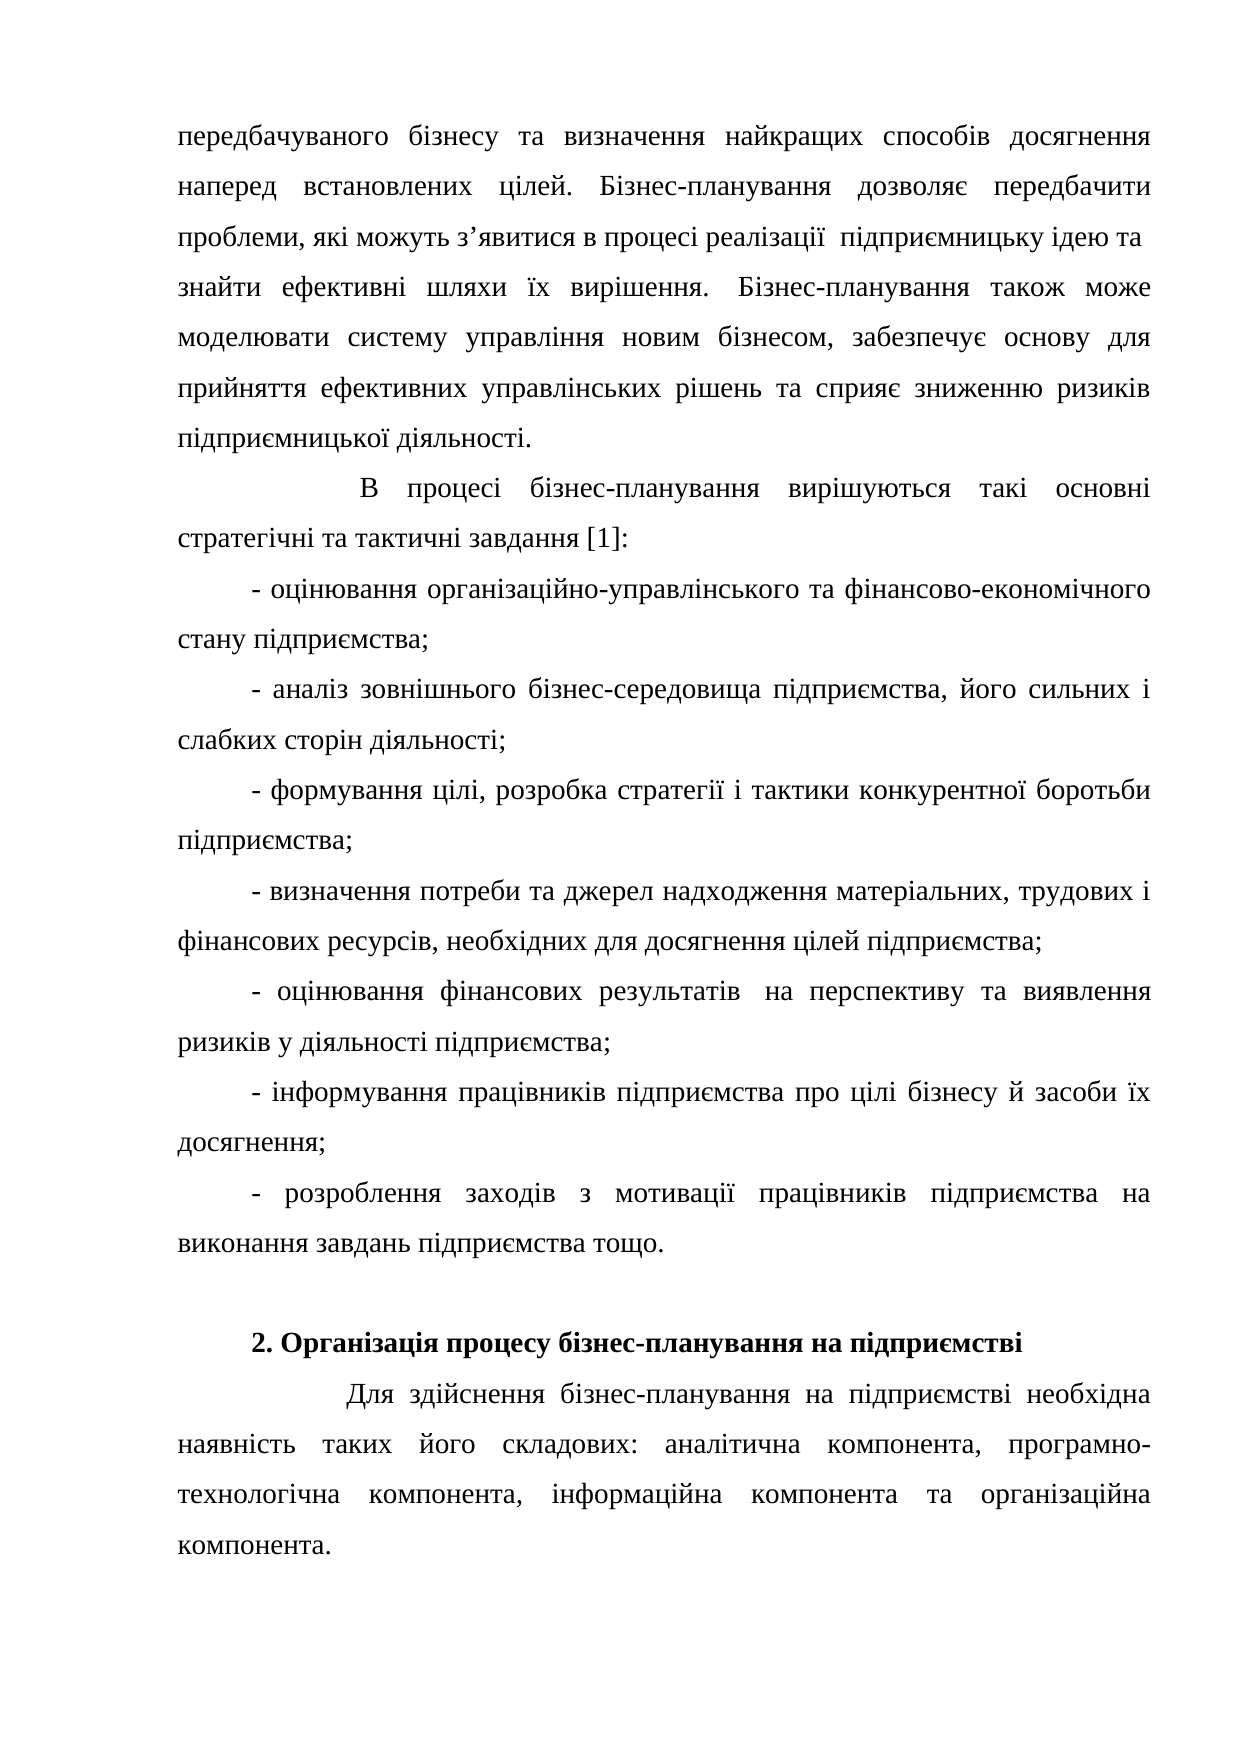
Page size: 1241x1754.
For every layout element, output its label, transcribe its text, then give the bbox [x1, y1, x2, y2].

text - оцінювання фінансових результатів на перспективу та виявлення ризиків у діяльності підприємства; [177, 973, 1152, 1057]
text - інформування працівників підприємства про цілі бізнесу й засоби їх досягнення; [177, 1074, 1152, 1158]
text Для здійснення бізнес-планування на підприємстві необхідна наявність таких його складових: аналітична компонента, програмно-технологічна компонента, інформаційна компонента та організаційна компонента. [177, 1376, 1152, 1560]
text - оцінювання організаційно-управлінського та фінансово-економічного стану підприємства; [177, 571, 1152, 655]
text - розроблення заходів з мотивації працівників підприємства на виконання завдань підприємства тощо. [177, 1175, 1152, 1258]
text В процесі бізнес-планування вирішуються такі основні стратегічні та тактичні завдання [1]: [177, 470, 1152, 554]
text - визначення потреби та джерел надходження матеріальних, трудових і фінансових ресурсів, необхідних для досягнення цілей підприємства; [177, 873, 1152, 957]
text - формування цілі, розробка стратегії і тактики конкурентної боротьби підприємства; [177, 772, 1152, 856]
text 2. Організація процесу бізнес-планування на підприємстві [177, 1326, 1152, 1359]
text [177, 118, 1152, 453]
text - аналіз зовнішнього бізнес-середовища підприємства, його сильних і слабких сторін діяльності; [177, 672, 1152, 755]
